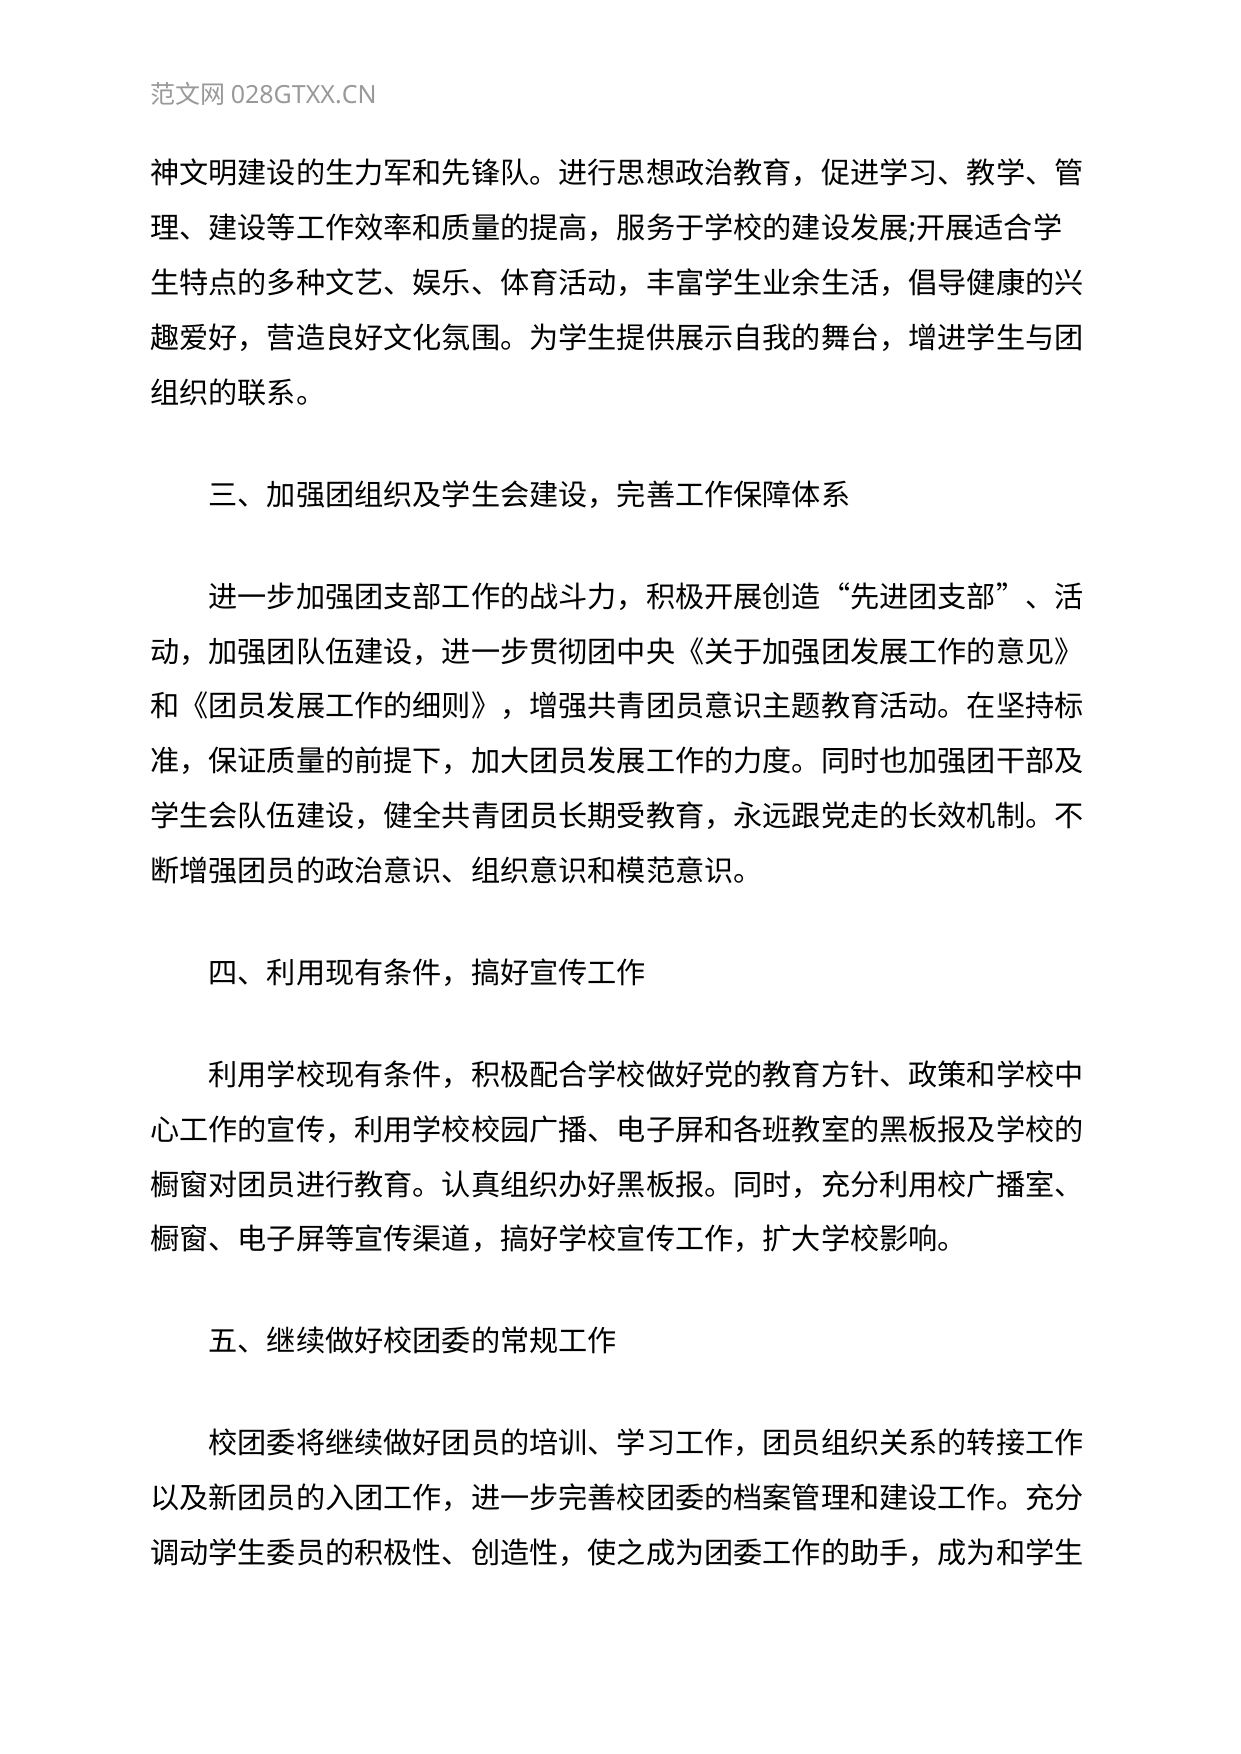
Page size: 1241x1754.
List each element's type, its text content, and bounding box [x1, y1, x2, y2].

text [150, 1419, 1090, 1572]
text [150, 150, 1090, 412]
text 利用学校现有条件，积极配合学校做好党的教育方针、政策和学校中心工作的宣传，利用学校校园广播、电子屏和各班教室的黑板报及学校的橱窗对团员进行教育。认真组织办好黑板报。同时，充分利用校广播室、橱窗、电子屏等宣传渠道，搞好学校宣传工作，扩大学校影响。 [150, 1051, 1090, 1258]
text 五、继续做好校团委的常规工作 [150, 1318, 1090, 1360]
text 三、加强团组织及学生会建设，完善工作保障体系 [150, 471, 1090, 514]
text 四、利用现有条件，搞好宣传工作 [150, 949, 1090, 992]
text 进一步加强团支部工作的战斗力，积极开展创造“先进团支部”、活动，加强团队伍建设，进一步贯彻团中央《关于加强团发展工作的意见》和《团员发展工作的细则》，增强共青团员意识主题教育活动。在坚持标准，保证质量的前提下，加大团员发展工作的力度。同时也加强团干部及学生会队伍建设，健全共青团员长期受教育，永远跟党走的长效机制。不断增强团员的政治意识、组织意识和模范意识。 [150, 573, 1090, 890]
